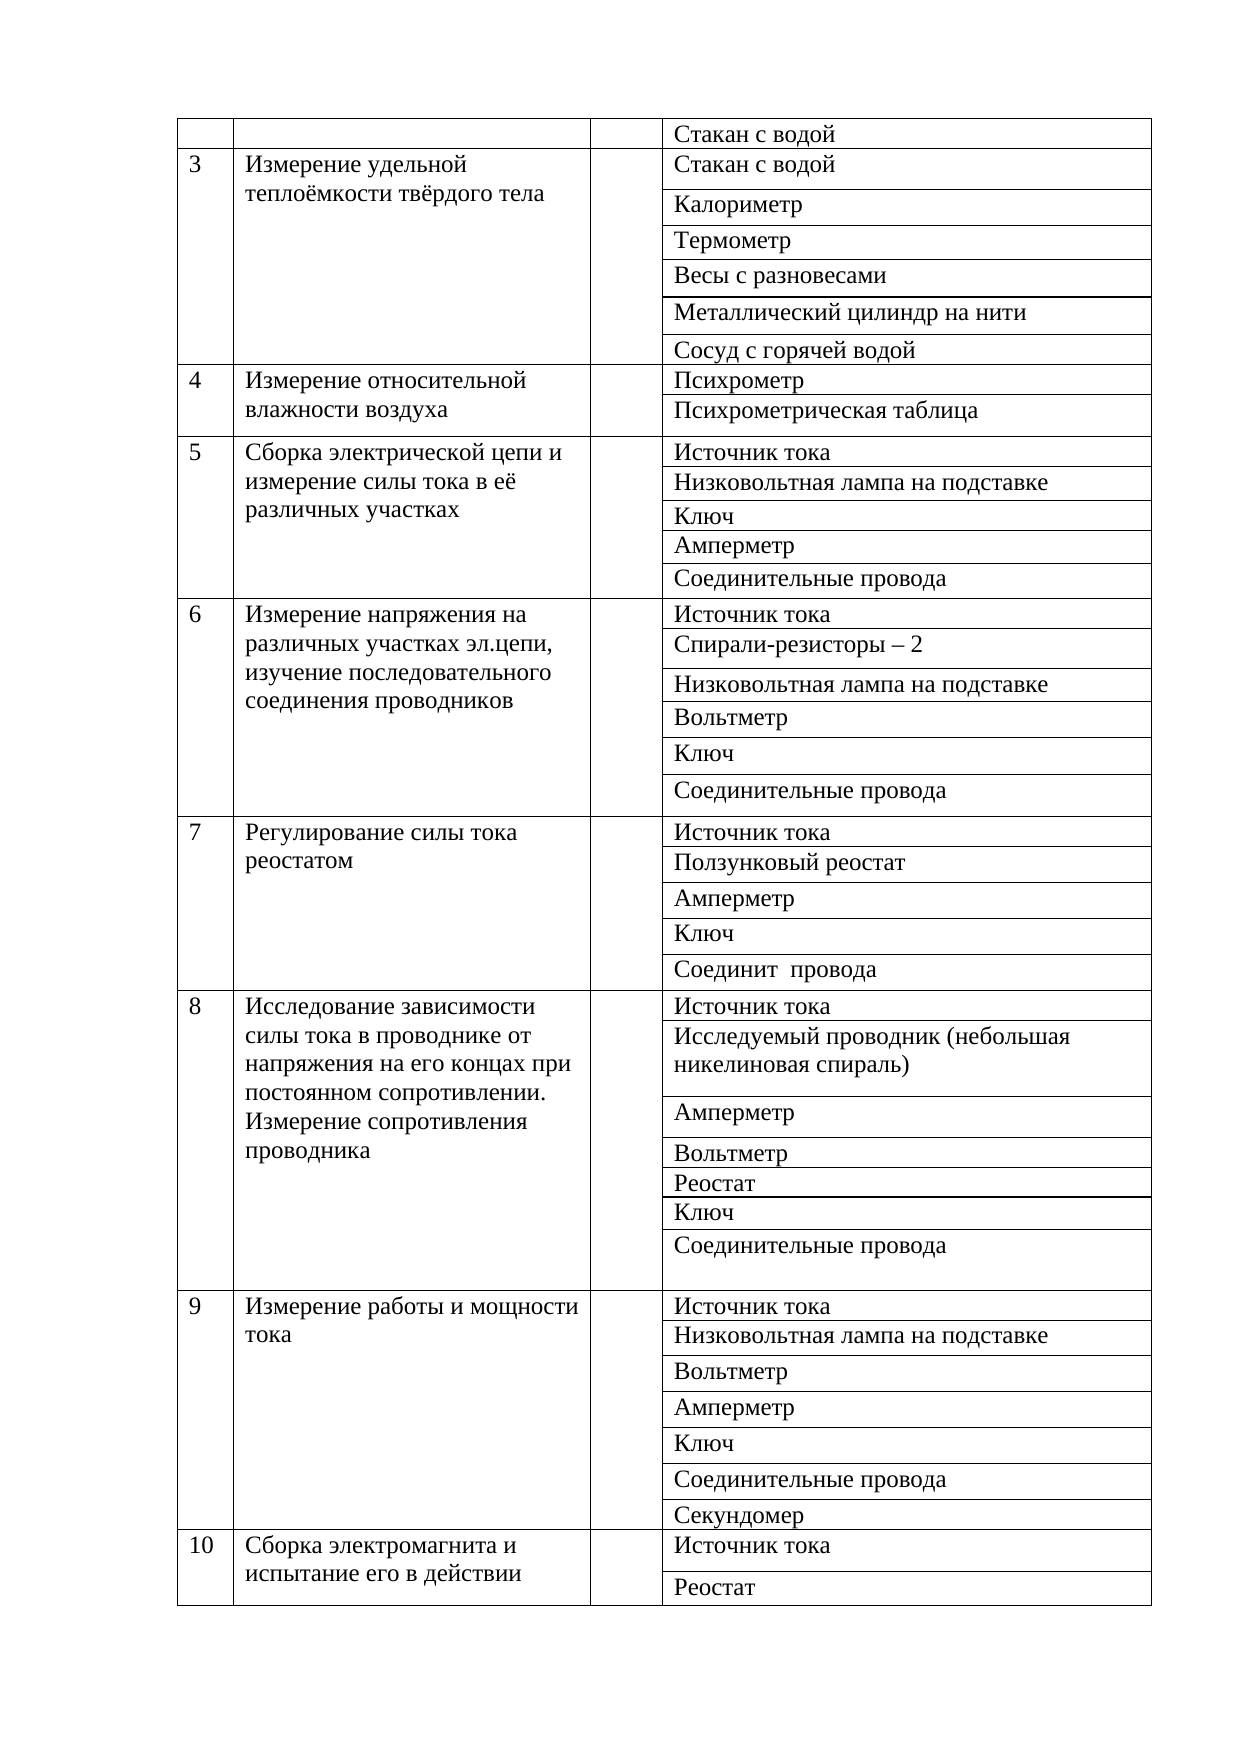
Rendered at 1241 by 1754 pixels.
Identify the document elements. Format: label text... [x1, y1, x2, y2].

table_cell Источник тока [663, 817, 1151, 846]
table_cell Секундомер [663, 1500, 1151, 1529]
table_cell Реостат [663, 1572, 1151, 1605]
table_cell Измерение удельной теплоёмкости твёрдого тела [234, 149, 590, 364]
table_cell Сборка электромагнита и испытание его в действии [234, 1530, 590, 1605]
table_cell 10 [178, 1530, 233, 1605]
table_cell Исследуемый проводник (небольшая никелиновая спираль) [663, 1021, 1151, 1096]
table_cell 8 [178, 991, 233, 1290]
table_cell Амперметр [663, 531, 1151, 562]
table_cell Ключ [663, 1198, 1151, 1229]
table_cell Низковольтная лампа на подставке [663, 1321, 1151, 1355]
table_cell Ключ [663, 919, 1151, 953]
table_cell 4 [178, 365, 233, 436]
table_cell [591, 149, 662, 364]
table_cell Амперметр [663, 1392, 1151, 1427]
table_cell [591, 599, 662, 816]
table_cell Металлический цилиндр на нити [663, 298, 1151, 334]
table_cell Источник тока [663, 1291, 1151, 1319]
table_cell Источник тока [663, 437, 1151, 466]
table_cell Ключ [663, 1428, 1151, 1463]
table_cell 6 [178, 599, 233, 816]
table_cell [591, 991, 662, 1290]
table_cell Исследование зависимости силы тока в проводнике от напряжения на его концах при постоянном сопротивлении. Измерение сопротивления проводника [234, 991, 590, 1290]
table_cell Источник тока [663, 1530, 1151, 1571]
table_cell Соединительные провода [663, 1464, 1151, 1499]
table_cell 7 [178, 817, 233, 990]
table_cell [591, 817, 662, 990]
table_cell Стакан с водой [663, 119, 1151, 148]
table_cell Термометр [663, 226, 1151, 259]
table_cell Соединительные провода [663, 1230, 1151, 1290]
table_cell Реостат [663, 1168, 1151, 1196]
table_cell Сборка электрической цепи и измерение силы тока в её различных участках [234, 437, 590, 598]
table_cell Источник тока [663, 991, 1151, 1020]
table_cell Амперметр [663, 1097, 1151, 1137]
table_cell Измерение напряжения на различных участках эл.цепи, изучение последовательного соединения проводников [234, 599, 590, 816]
table_cell Низковольтная лампа на подставке [663, 669, 1151, 701]
table_cell Амперметр [663, 883, 1151, 917]
table_cell Весы с разновесами [663, 260, 1151, 296]
table_cell Соединительные провода [663, 564, 1151, 598]
table_cell [591, 1530, 662, 1605]
table_cell [591, 437, 662, 598]
table_cell Сосуд с горячей водой [663, 335, 1151, 364]
table_cell Вольтметр [663, 1138, 1151, 1167]
table_cell 5 [178, 437, 233, 598]
table_cell [591, 1291, 662, 1529]
table_cell Измерение работы и мощности тока [234, 1291, 590, 1529]
table_cell Ползунковый реостат [663, 847, 1151, 882]
table_cell Вольтметр [663, 702, 1151, 737]
table_cell Ключ [663, 738, 1151, 774]
table_cell Соединительные провода [663, 775, 1151, 816]
table_cell Измерение относительной влажности воздуха [234, 365, 590, 436]
table_cell Соединит провода [663, 955, 1151, 990]
table_cell Вольтметр [663, 1356, 1151, 1391]
table_cell Источник тока [663, 599, 1151, 628]
table_cell Калориметр [663, 190, 1151, 224]
table_cell Психрометр [663, 365, 1151, 394]
table_cell 9 [178, 1291, 233, 1529]
table_cell Регулирование силы тока реостатом [234, 817, 590, 990]
table_cell Спирали-резисторы – 2 [663, 629, 1151, 668]
table_cell [591, 365, 662, 436]
table_cell Ключ [663, 501, 1151, 529]
table_cell Психрометрическая таблица [663, 395, 1151, 436]
table_cell 3 [178, 149, 233, 364]
table_cell Низковольтная лампа на подставке [663, 467, 1151, 500]
table_cell Стакан с водой [663, 149, 1151, 188]
